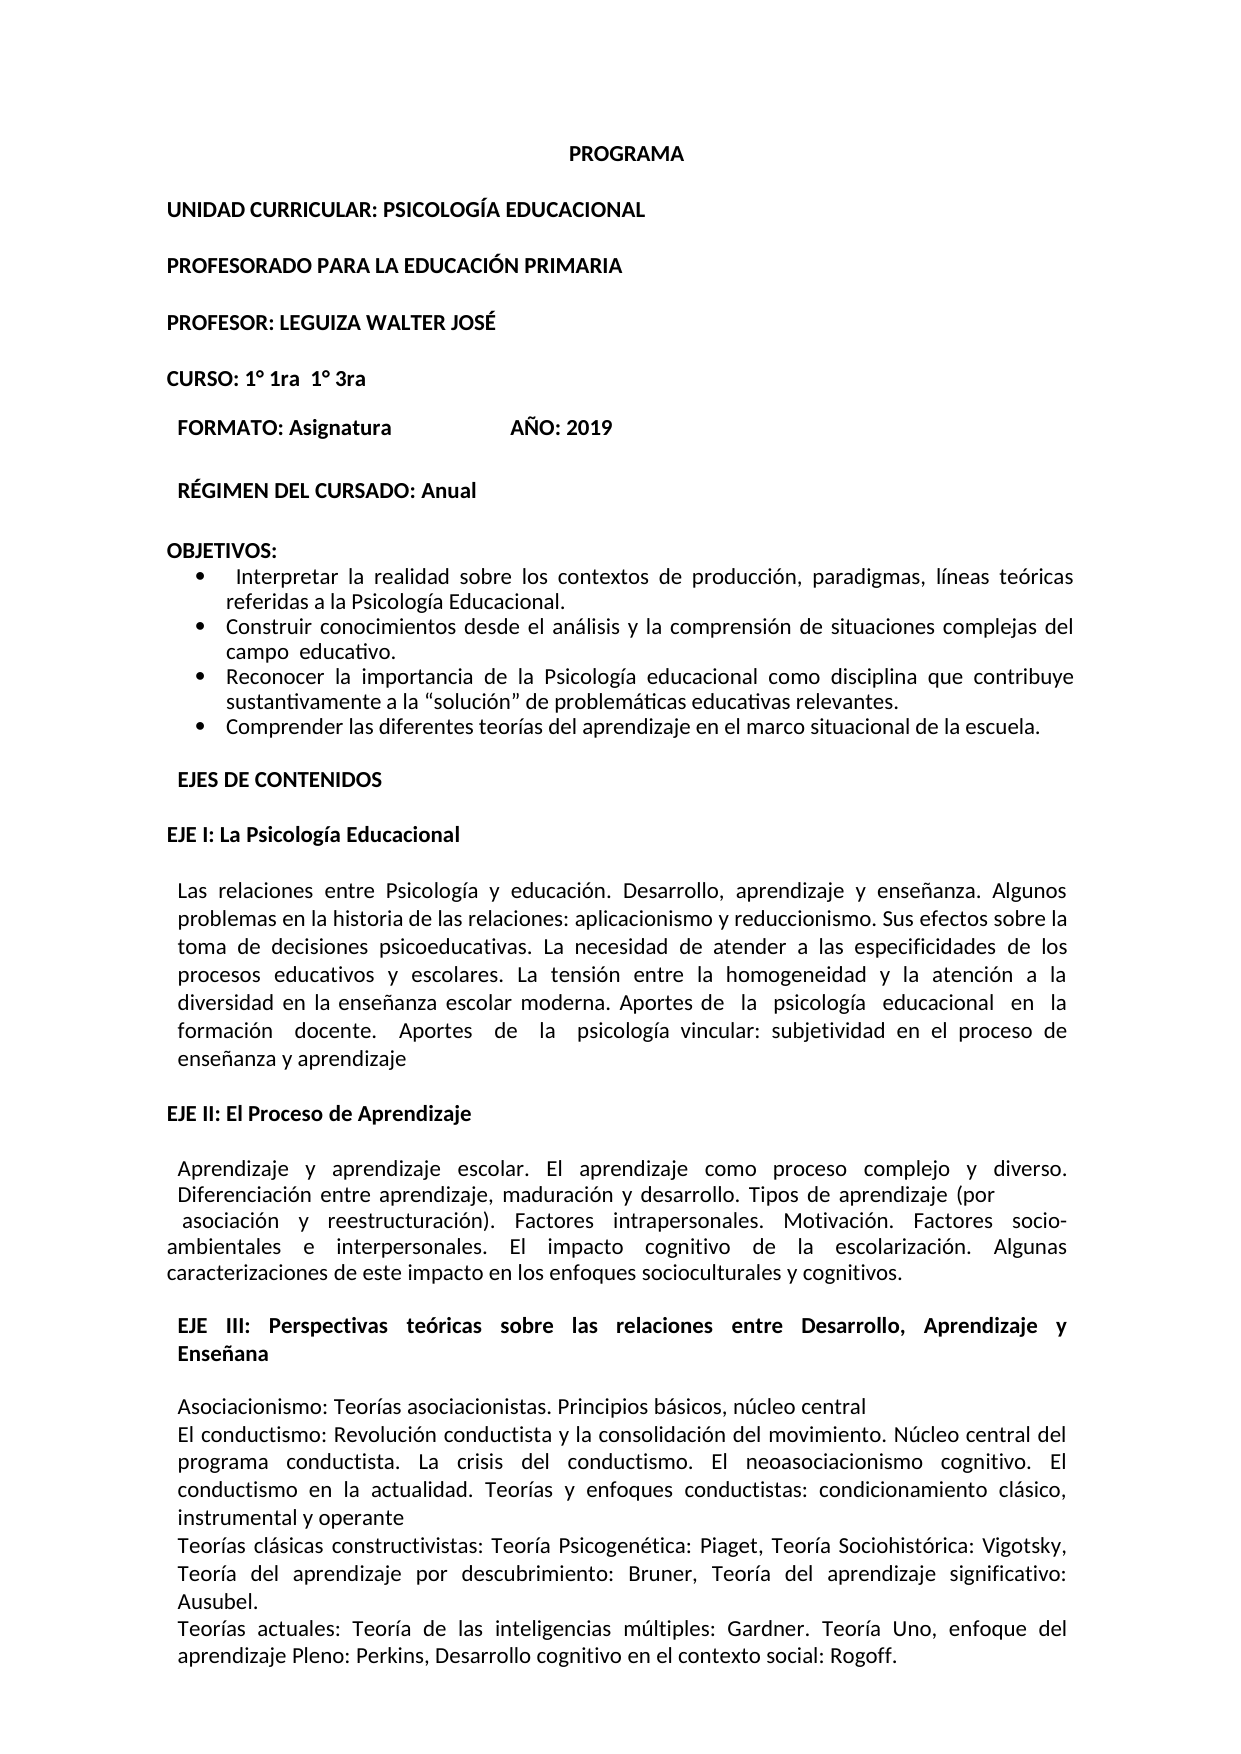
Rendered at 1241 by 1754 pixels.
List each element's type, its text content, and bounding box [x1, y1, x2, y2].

text EJE I: La Psicología Educacional [167, 820, 1022, 848]
text CURSO: 1° 1ra 1° 3ra [167, 364, 957, 392]
list Construir conocimientos desde el análisis y la comprensión de situaciones complejas del campo educativo. [196, 614, 1076, 664]
text El conductismo: Revolución conductista y la consolidación del movimiento. Núcleo central del programa conductista. La crisis del conductismo. El neoasociacionismo cognitivo. El conductismo en la actualidad. Teorías y enfoques conductistas: condicionamiento clásico, instrumental y operante [177, 1420, 1067, 1531]
list Comprender las diferentes teorías del aprendizaje en el marco situacional de la escuela. [196, 714, 1076, 739]
text OBJETIVOS: [167, 536, 1076, 564]
text Teorías clásicas constructivistas: Teoría Psicogenética: Piaget, Teoría Sociohistórica: Vigotsky, Teoría del aprendizaje por descubrimiento: Bruner, Teoría del aprendizaje significativo: Ausubel. [177, 1531, 1067, 1615]
text PROGRAMA [177, 139, 1076, 168]
text asociación y reestructuración). Factores intrapersonales. Motivación. Factores socio-ambientales e interpersonales. El impacto cognitivo de la escolarización. Algunas caracterizaciones de este impacto en los enfoques socioculturales y cognitivos. [167, 1208, 1067, 1285]
text Las relaciones entre Psicología y educación. Desarrollo, aprendizaje y enseñanza. Algunos problemas en la historia de las relaciones: aplicacionismo y reduccionismo. Sus efectos sobre la toma de decisiones psicoeducativas. La necesidad de atender a las especificidades de los procesos educativos y escolares. La tensión entre la homogeneidad y la atención a la diversidad en la enseñanza escolar moderna. Aportes de la psicología educacional en la formación docente. Aportes de la psicología vincular: subjetividad en el proceso de enseñanza y aprendizaje [177, 876, 1067, 1072]
text PROFESORADO PARA LA EDUCACIÓN PRIMARIA [167, 252, 957, 280]
text RÉGIMEN DEL CURSADO: Anual [177, 476, 1076, 504]
text UNIDAD CURRICULAR: PSICOLOGÍA EDUCACIONAL [167, 196, 1076, 224]
text FORMATO: Asignatura AÑO: 2019 [177, 413, 1076, 441]
list Reconocer la importancia de la Psicología educacional como disciplina que contribuye sustantivamente a la “solución” de problemáticas educativas relevantes. [196, 664, 1076, 714]
list Interpretar la realidad sobre los contextos de producción, paradigmas, líneas teóricas referidas a la Psicología Educacional. [196, 564, 1076, 614]
text EJE II: El Proceso de Aprendizaje [167, 1099, 987, 1127]
text EJE III: Perspectivas teóricas sobre las relaciones entre Desarrollo, Aprendizaje y Enseñana [177, 1311, 1067, 1367]
text Teorías actuales: Teoría de las inteligencias múltiples: Gardner. Teoría Uno, enfoque del aprendizaje Pleno: Perkins, Desarrollo cognitivo en el contexto social: Rogoff. [177, 1615, 1067, 1668]
text Aprendizaje y aprendizaje escolar. El aprendizaje como proceso complejo y diverso. Diferenciación entre aprendizaje, maduración y desarrollo. Tipos de aprendizaje (por [177, 1155, 1067, 1208]
text Asociacionismo: Teorías asociacionistas. Principios básicos, núcleo central [177, 1393, 944, 1420]
text PROFESOR: LEGUIZA WALTER JOSÉ [167, 308, 957, 336]
text EJES DE CONTENIDOS [177, 766, 437, 794]
